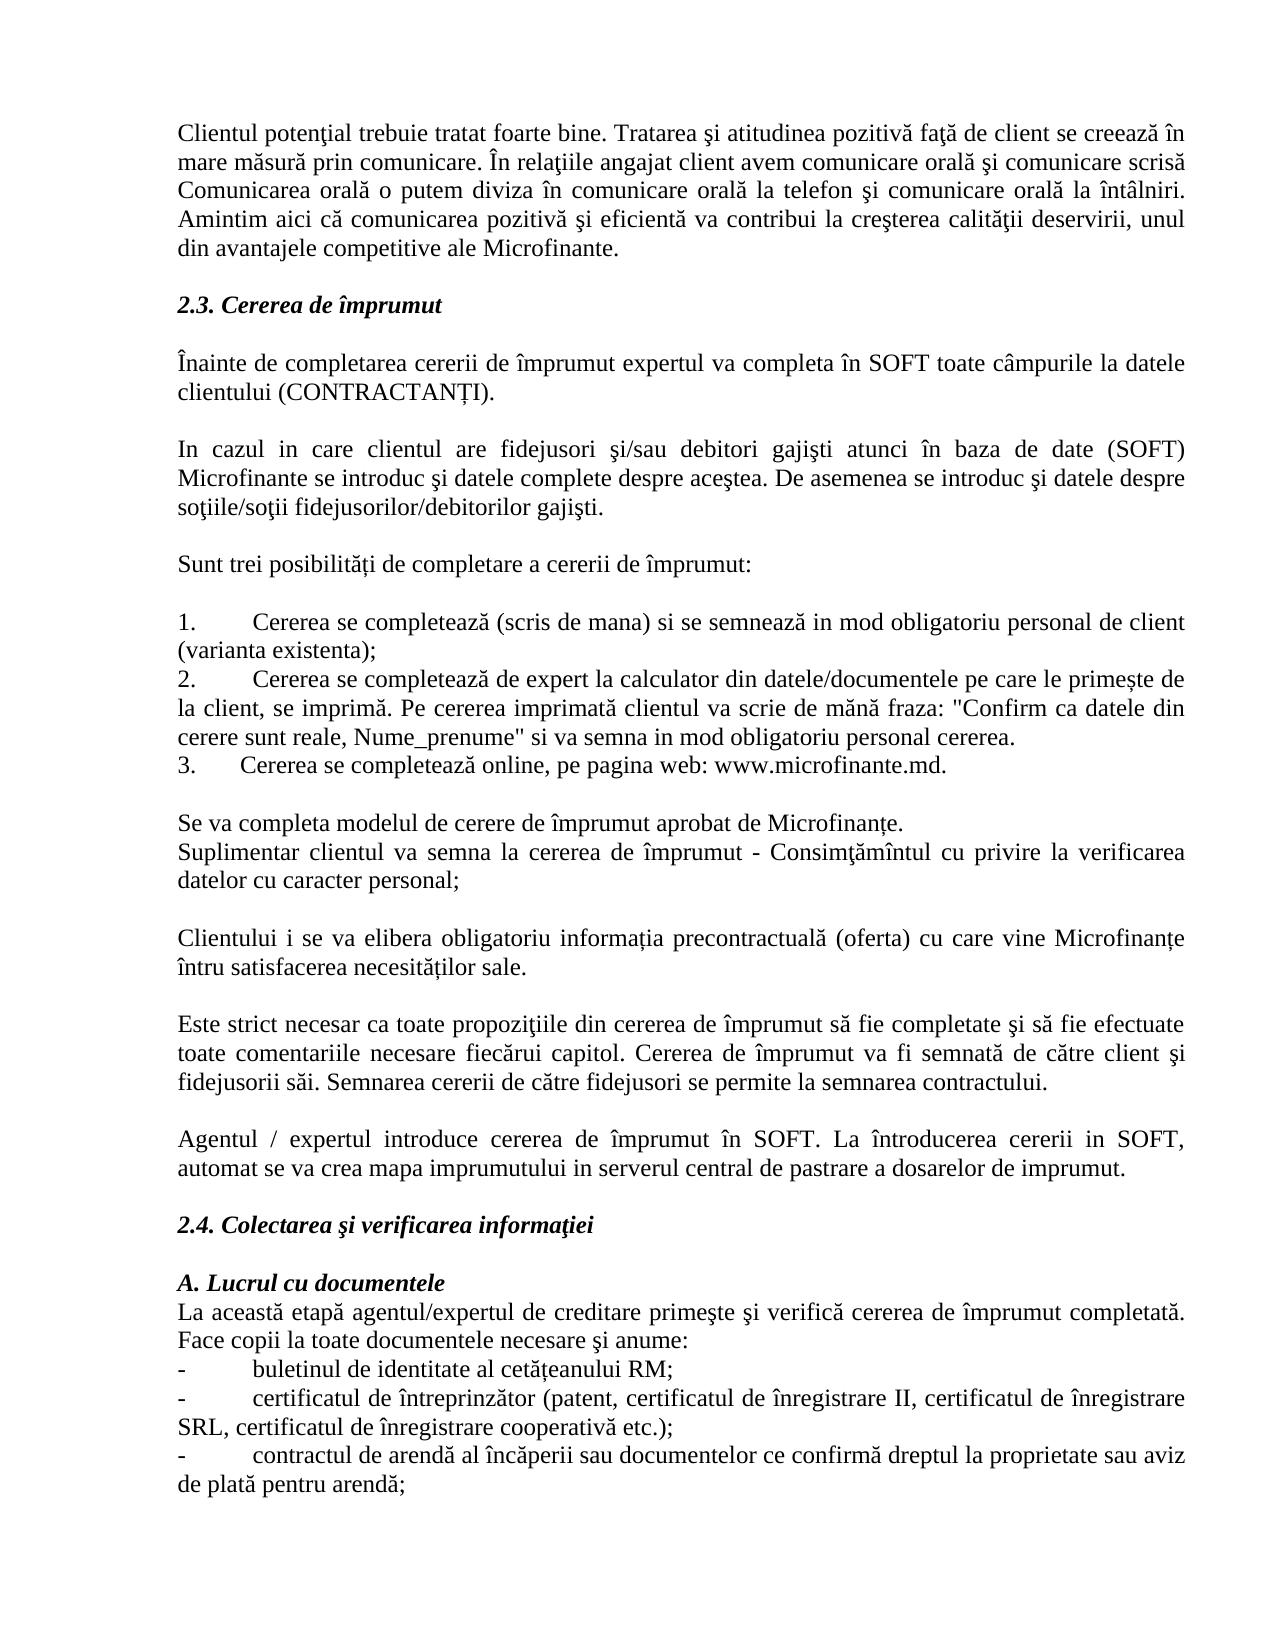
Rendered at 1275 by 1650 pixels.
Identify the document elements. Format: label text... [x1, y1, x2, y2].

text - certificatul de întreprinzător (patent, certificatul de înregistrare II, certificatul de înregistrare SRL, certificatul de înregistrare cooperativă etc.); [177, 1383, 1186, 1441]
text A. Lucrul cu documentele [177, 1268, 1186, 1297]
text - buletinul de identitate al cetățeanului RM; [177, 1354, 1186, 1383]
text 2. Cererea se completează de expert la calculator din datele/documentele pe care le primește de la client, se imprimă. Pe cererea imprimată clientul va scrie de mănă fraza: "Confirm ca datele din cerere sunt reale, Nume_prenume" si va semna in mod obligatoriu personal cererea. [177, 664, 1186, 751]
text La această etapă agentul/expertul de creditare primeşte şi verifică cererea de împrumut completată. Face copii la toate documentele necesare şi anume: [177, 1297, 1186, 1354]
text 3. Cererea se completează online, pe pagina web: www.microfinante.md. [177, 751, 1186, 779]
text Agentul / expertul introduce cererea de împrumut în SOFT. La întroducerea cererii in SOFT, automat se va crea mapa imprumutului in serverul central de pastrare a dosarelor de imprumut. [177, 1124, 1186, 1182]
text Este strict necesar ca toate propoziţiile din cererea de împrumut să fie completate şi să fie efectuate toate comentariile necesare fiecărui capitol. Cererea de împrumut va fi semnată de către client şi fidejusorii săi. Semnarea cererii de către fidejusori se permite la semnarea contractului. [177, 1009, 1186, 1096]
text Suplimentar clientul va semna la cererea de împrumut - Consimţămîntul cu privire la verificarea datelor cu caracter personal; [177, 837, 1186, 894]
text 1. Cererea se completează (scris de mana) si se semnează in mod obligatoriu personal de client (varianta existenta); [177, 607, 1186, 664]
text Sunt trei posibilități de completare a cererii de împrumut: [177, 549, 1186, 578]
text 2.4. Colectarea şi verificarea informaţiei [177, 1211, 1186, 1239]
text - contractul de arendă al încăperii sau documentelor ce confirmă dreptul la proprietate sau aviz de plată pentru arendă; [177, 1441, 1186, 1498]
text Clientul potenţial trebuie tratat foarte bine. Tratarea şi atitudinea pozitivă faţă de client se creează în mare măsură prin comunicare. În relaţiile angajat client avem comunicare orală şi comunicare scrisă Comunicarea orală o putem diviza în comunicare orală la telefon şi comunicare orală la întâlniri. Amintim aici că comunicarea pozitivă şi eficientă va contribui la creşterea calităţii deservirii, unul din avantajele competitive ale Microfinante. [177, 118, 1186, 262]
text 2.3. Cererea de împrumut [177, 291, 1186, 319]
text In cazul in care clientul are fidejusori şi/sau debitori gajişti atunci în baza de date (SOFT) Microfinante se introduc şi datele complete despre aceştea. De asemenea se introduc şi datele despre soţiile/soţii fidejusorilor/debitorilor gajişti. [177, 434, 1186, 521]
text Înainte de completarea cererii de împrumut expertul va completa în SOFT toate câmpurile la datele clientului (CONTRACTANȚI). [177, 348, 1186, 406]
text Clientului i se va elibera obligatoriu informația precontractuală (oferta) cu care vine Microfinanțe întru satisfacerea necesităților sale. [177, 923, 1186, 981]
text Se va completa modelul de cerere de împrumut aprobat de Microfinanțe. [177, 808, 1186, 837]
